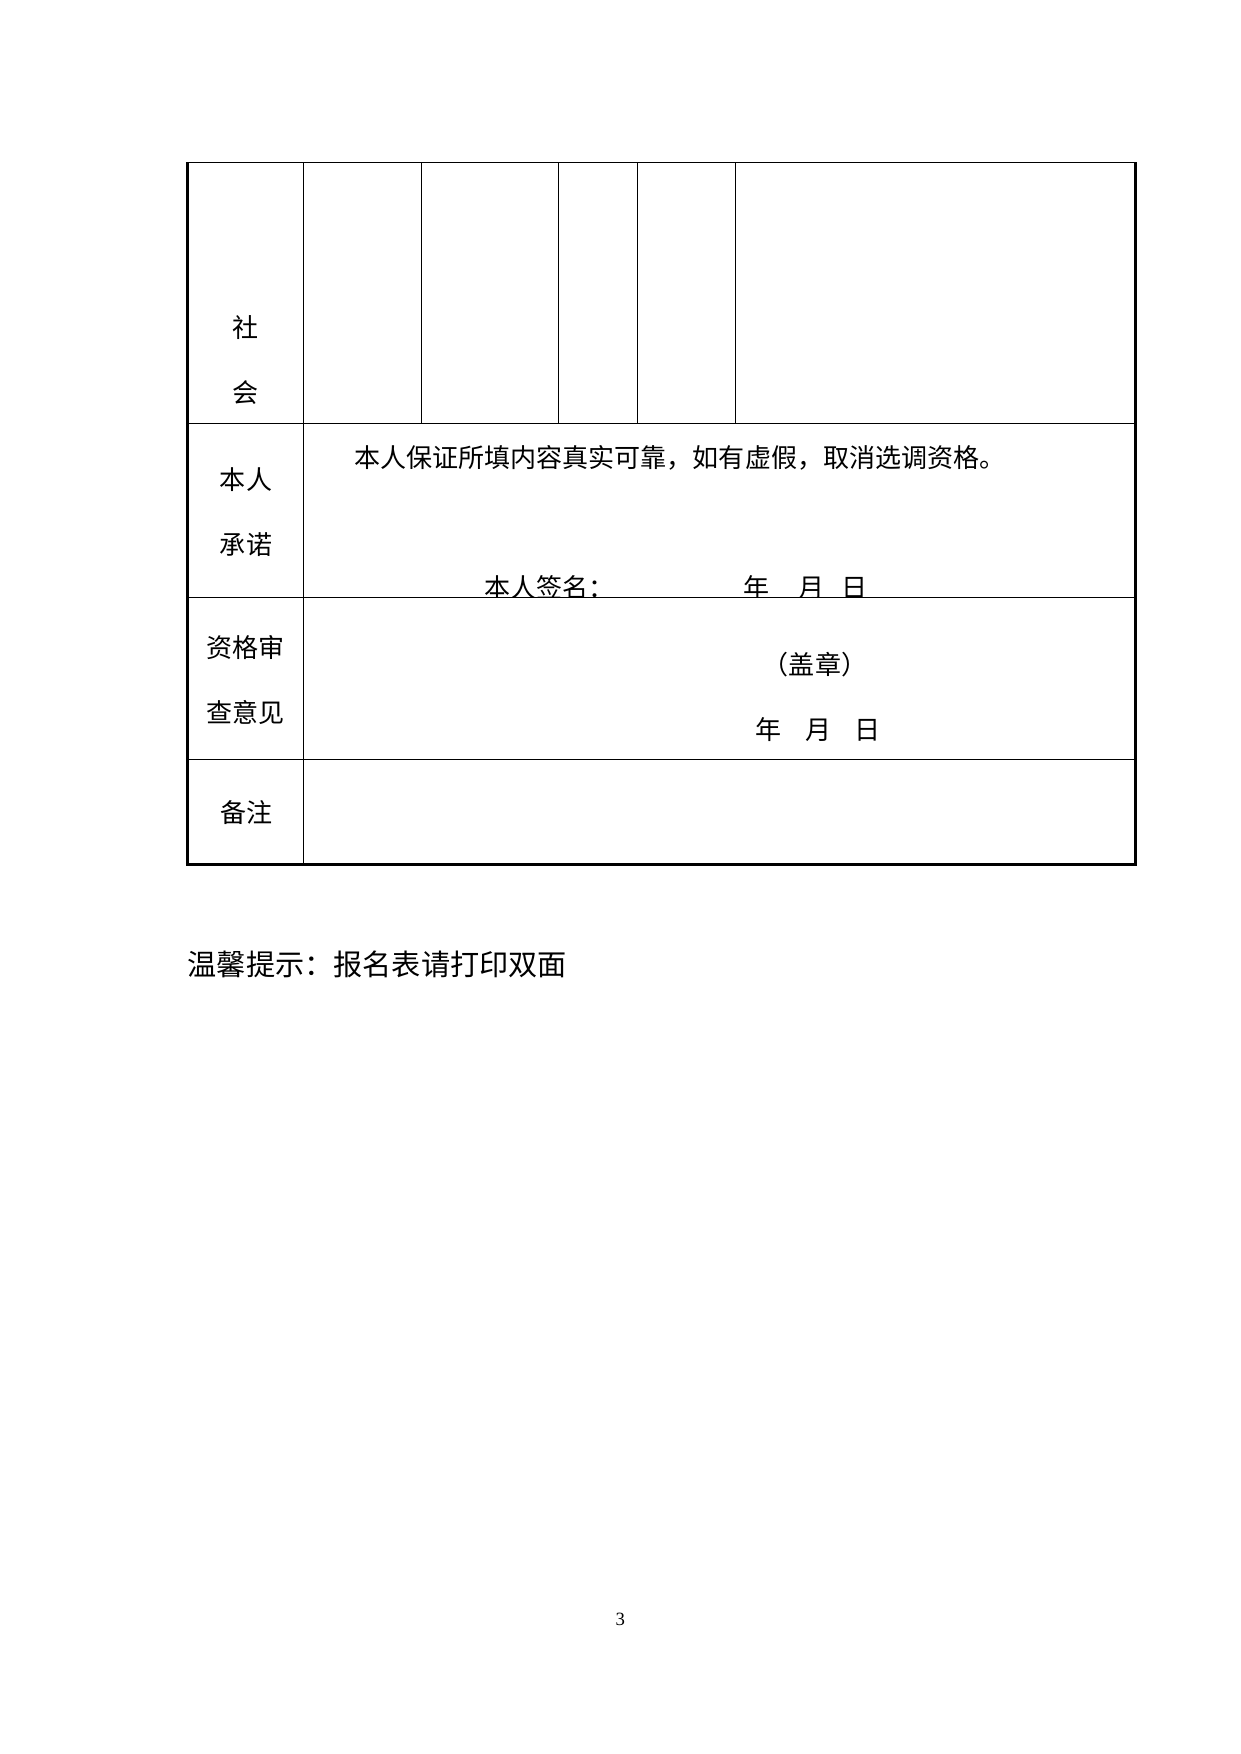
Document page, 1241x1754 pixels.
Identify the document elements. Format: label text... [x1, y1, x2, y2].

table_cell 本人承诺 [189, 424, 303, 597]
table_cell 资格审查意见 [189, 598, 303, 759]
table_cell [422, 163, 558, 423]
table_cell 备注 [189, 760, 303, 862]
table_cell 本人保证所填内容真实可靠，如有虚假，取消选调资格。 本人签名： 年 月 日 [304, 424, 1134, 597]
table_cell [304, 163, 421, 423]
table_cell [559, 163, 637, 423]
table_cell [304, 760, 1134, 862]
table_cell [736, 163, 1134, 423]
text 温馨提示：报名表请打印双面 [187, 931, 1053, 996]
table_cell [638, 163, 735, 423]
table_cell （盖章） 年 月 日 [304, 598, 1134, 759]
